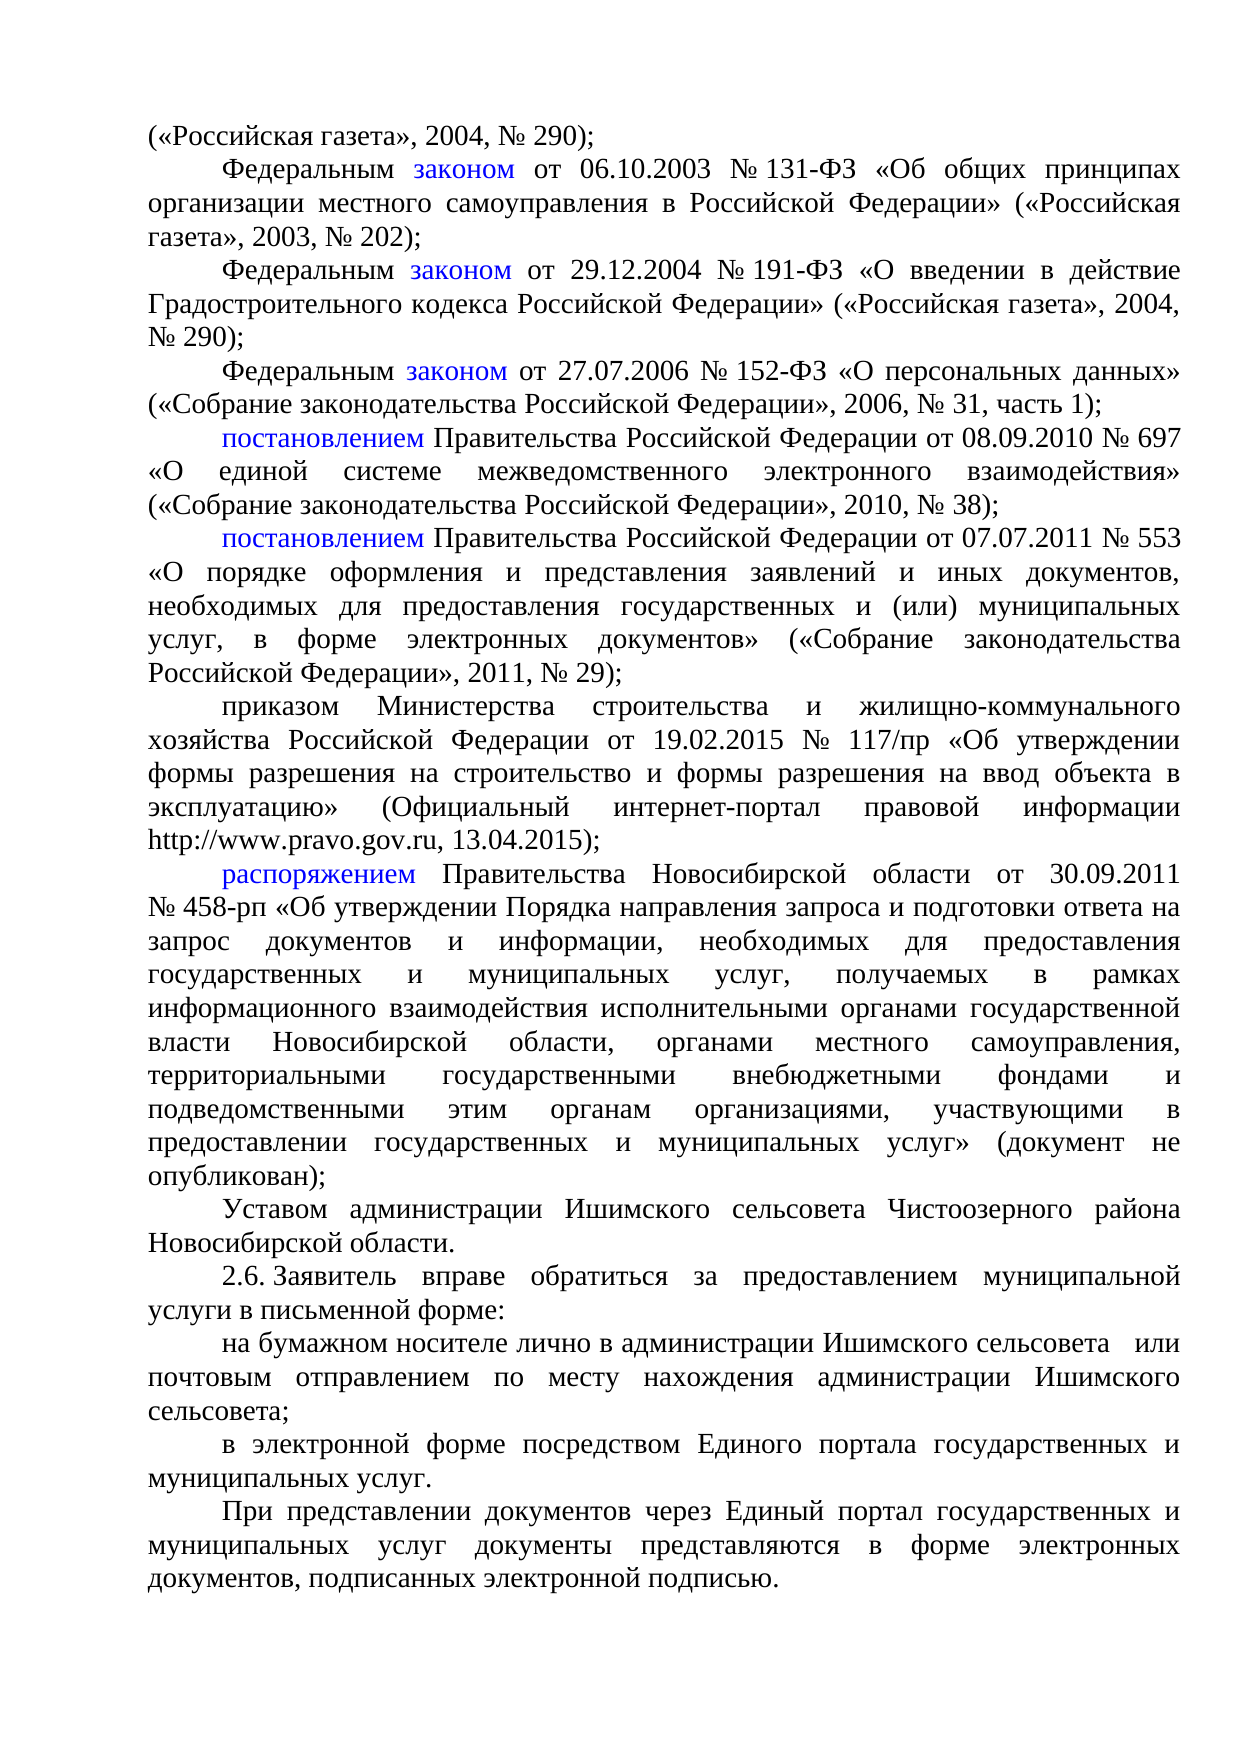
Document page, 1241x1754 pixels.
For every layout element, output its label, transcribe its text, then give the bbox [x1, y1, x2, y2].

text Уставом администрации Ишимского сельсовета Чистоозерного района Новосибирской области. [148, 1191, 1181, 1258]
text постановлением Правительства Российской Федерации от 07.07.2011 № 553 «О порядке оформления и представления заявлений и иных документов, необходимых для предоставления государственных и (или) муниципальных услуг, в форме электронных документов» («Собрание законодательства Российской Федерации», 2011, № 29); [148, 521, 1181, 688]
text распоряжением Правительства Новосибирской области от 30.09.2011 № 458-рп «Об утверждении Порядка направления запроса и подготовки ответа на запрос документов и информации, необходимых для предоставления государственных и муниципальных услуг, получаемых в рамках информационного взаимодействия исполнительными органами государственной власти Новосибирской области, органами местного самоуправления, территориальными государственными внебюджетными фондами и подведомственными этим органам организациями, участвующими в предоставлении государственных и муниципальных услуг» (документ не опубликован); [148, 856, 1181, 1191]
text Федеральным законом от 29.12.2004 № 191-ФЗ «О введении в действие Градостроительного кодекса Российской Федерации» («Российская газета», 2004, № 290); [148, 252, 1181, 353]
text 2.6. Заявитель вправе обратиться за предоставлением муниципальной услуги в письменной форме: [148, 1258, 1181, 1326]
text приказом Министерства строительства и жилищно-коммунального хозяйства Российской Федерации от 19.02.2015 № 117/пр «Об утверждении формы разрешения на строительство и формы разрешения на ввод объекта в эксплуатацию» (Официальный интернет-портал правовой информации http://www.pravo.gov.ru, 13.04.2015); [148, 688, 1181, 856]
text Федеральным законом от 27.07.2006 № 152-ФЗ «О персональных данных» («Собрание законодательства Российской Федерации», 2006, № 31, часть 1); [148, 353, 1181, 420]
text в электронной форме посредством Единого портала государственных и муниципальных услуг. [148, 1426, 1181, 1493]
text на бумажном носителе лично в администрации Ишимского сельсовета или почтовым отправлением по месту нахождения администрации Ишимского сельсовета; [148, 1326, 1181, 1426]
text постановлением Правительства Российской Федерации от 08.09.2010 № 697 «О единой системе межведомственного электронного взаимодействия» («Собрание законодательства Российской Федерации», 2010, № 38); [148, 420, 1181, 521]
text Федеральным законом от 06.10.2003 № 131-ФЗ «Об общих принципах организации местного самоуправления в Российской Федерации» («Российская газета», 2003, № 202); [148, 152, 1181, 252]
text При представлении документов через Единый портал государственных и муниципальных услуг документы представляются в форме электронных документов, подписанных электронной подписью. [148, 1493, 1181, 1594]
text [148, 118, 1181, 152]
